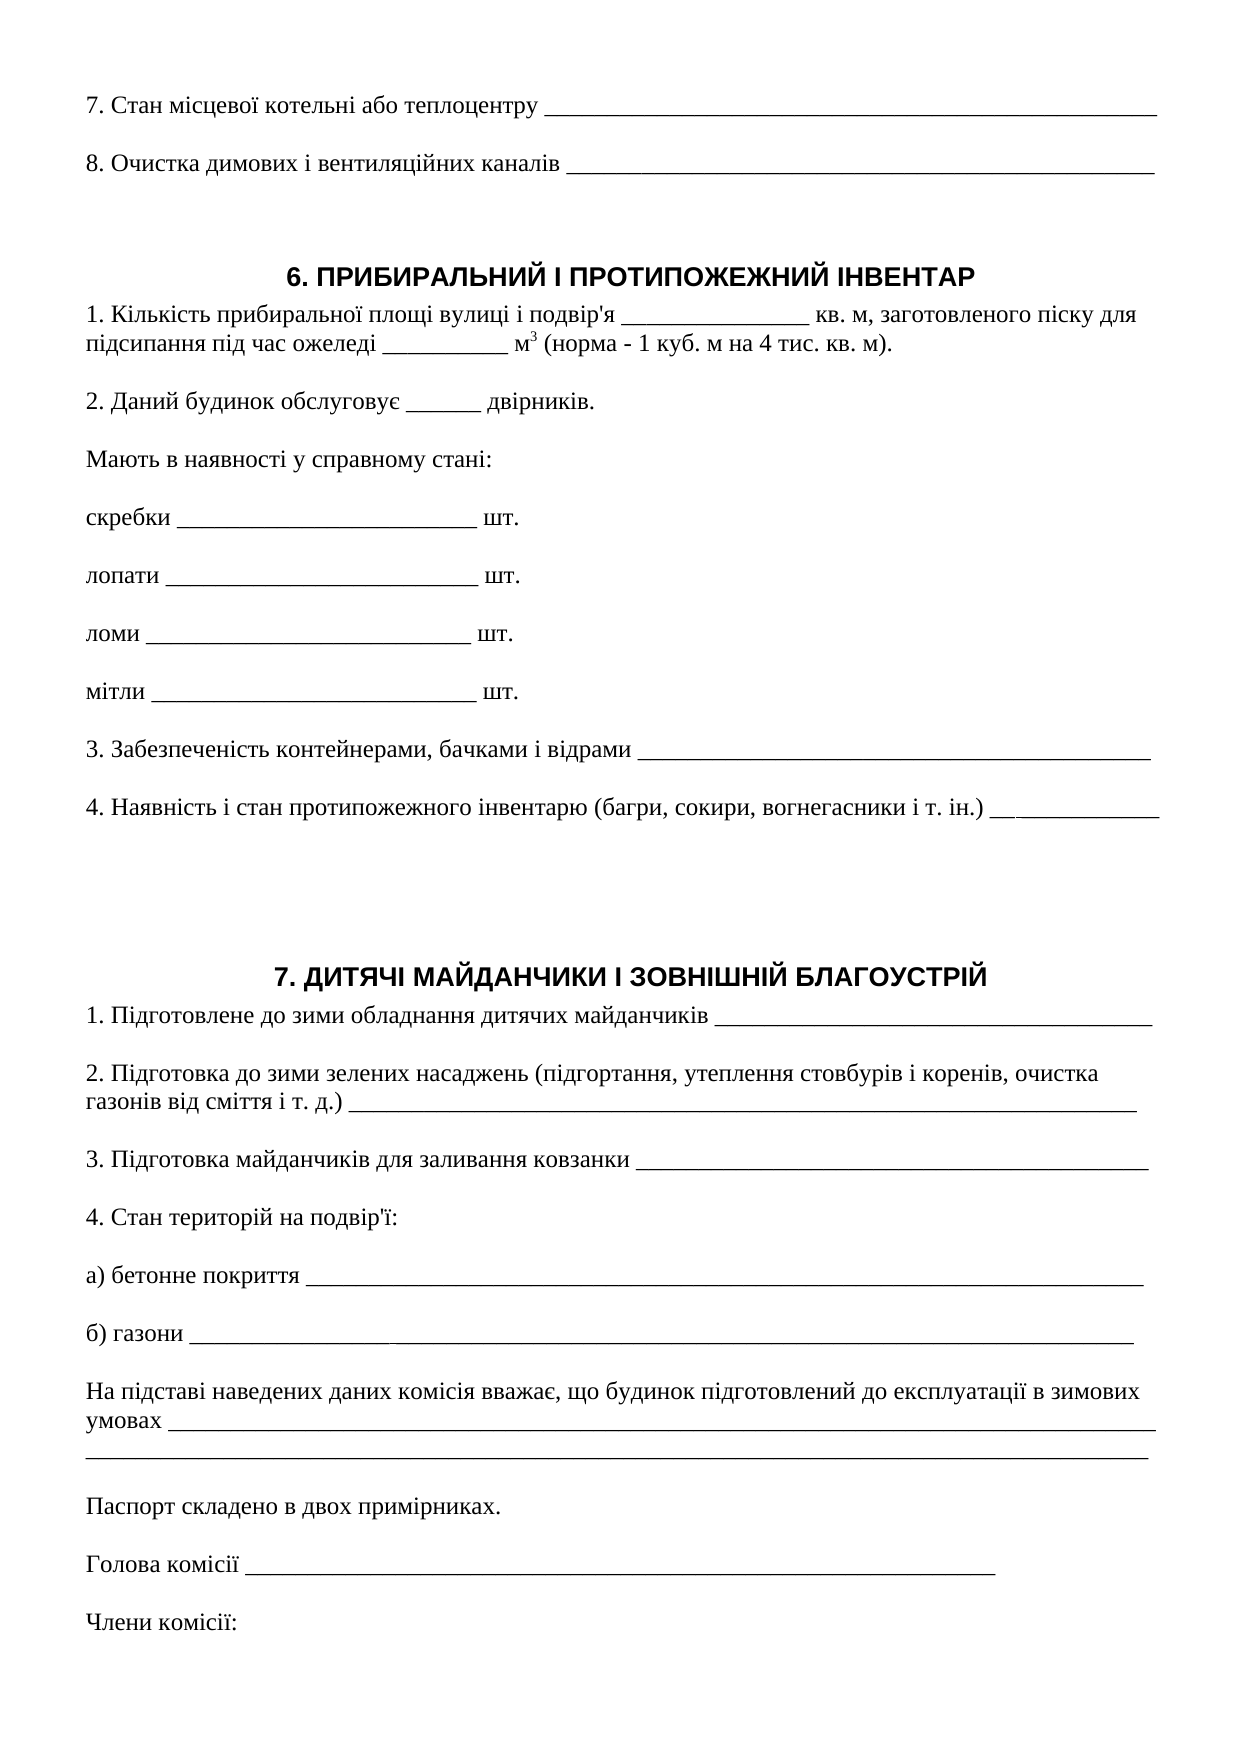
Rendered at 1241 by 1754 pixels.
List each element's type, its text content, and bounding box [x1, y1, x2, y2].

subtitle 6. ПРИБИРАЛЬНИЙ І ПРОТИПОЖЕЖНИЙ ІНВЕНТАР [118, 261, 1144, 292]
table_header 1. Кількість прибиральної площі вулиці і подвір'я _______________ кв. м, заготовленого піску для підсипання під час ожеледі __________ м3 (норма - на 4 тис. кв. м). 2. Даний будинок обслуговує ______ двірників. Мають в наявності у справному стані: скребки ________________________ шт. лопати _________________________ шт. ломи __________________________ шт. мітли __________________________ шт. 3. Забезпеченість контейнерами, бачками і відрами _________________________________________ 4. Наявність і стан протипожежного інвентарю (багри, сокири, вогнегасники і т. ін.) __ ___________ [84, 298, 1178, 822]
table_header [84, 59, 1178, 178]
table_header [84, 998, 1178, 1667]
subtitle 7. ДИТЯЧІ МАЙДАНЧИКИ І ЗОВНІШНІЙ БЛАГОУСТРІЙ [118, 961, 1144, 992]
